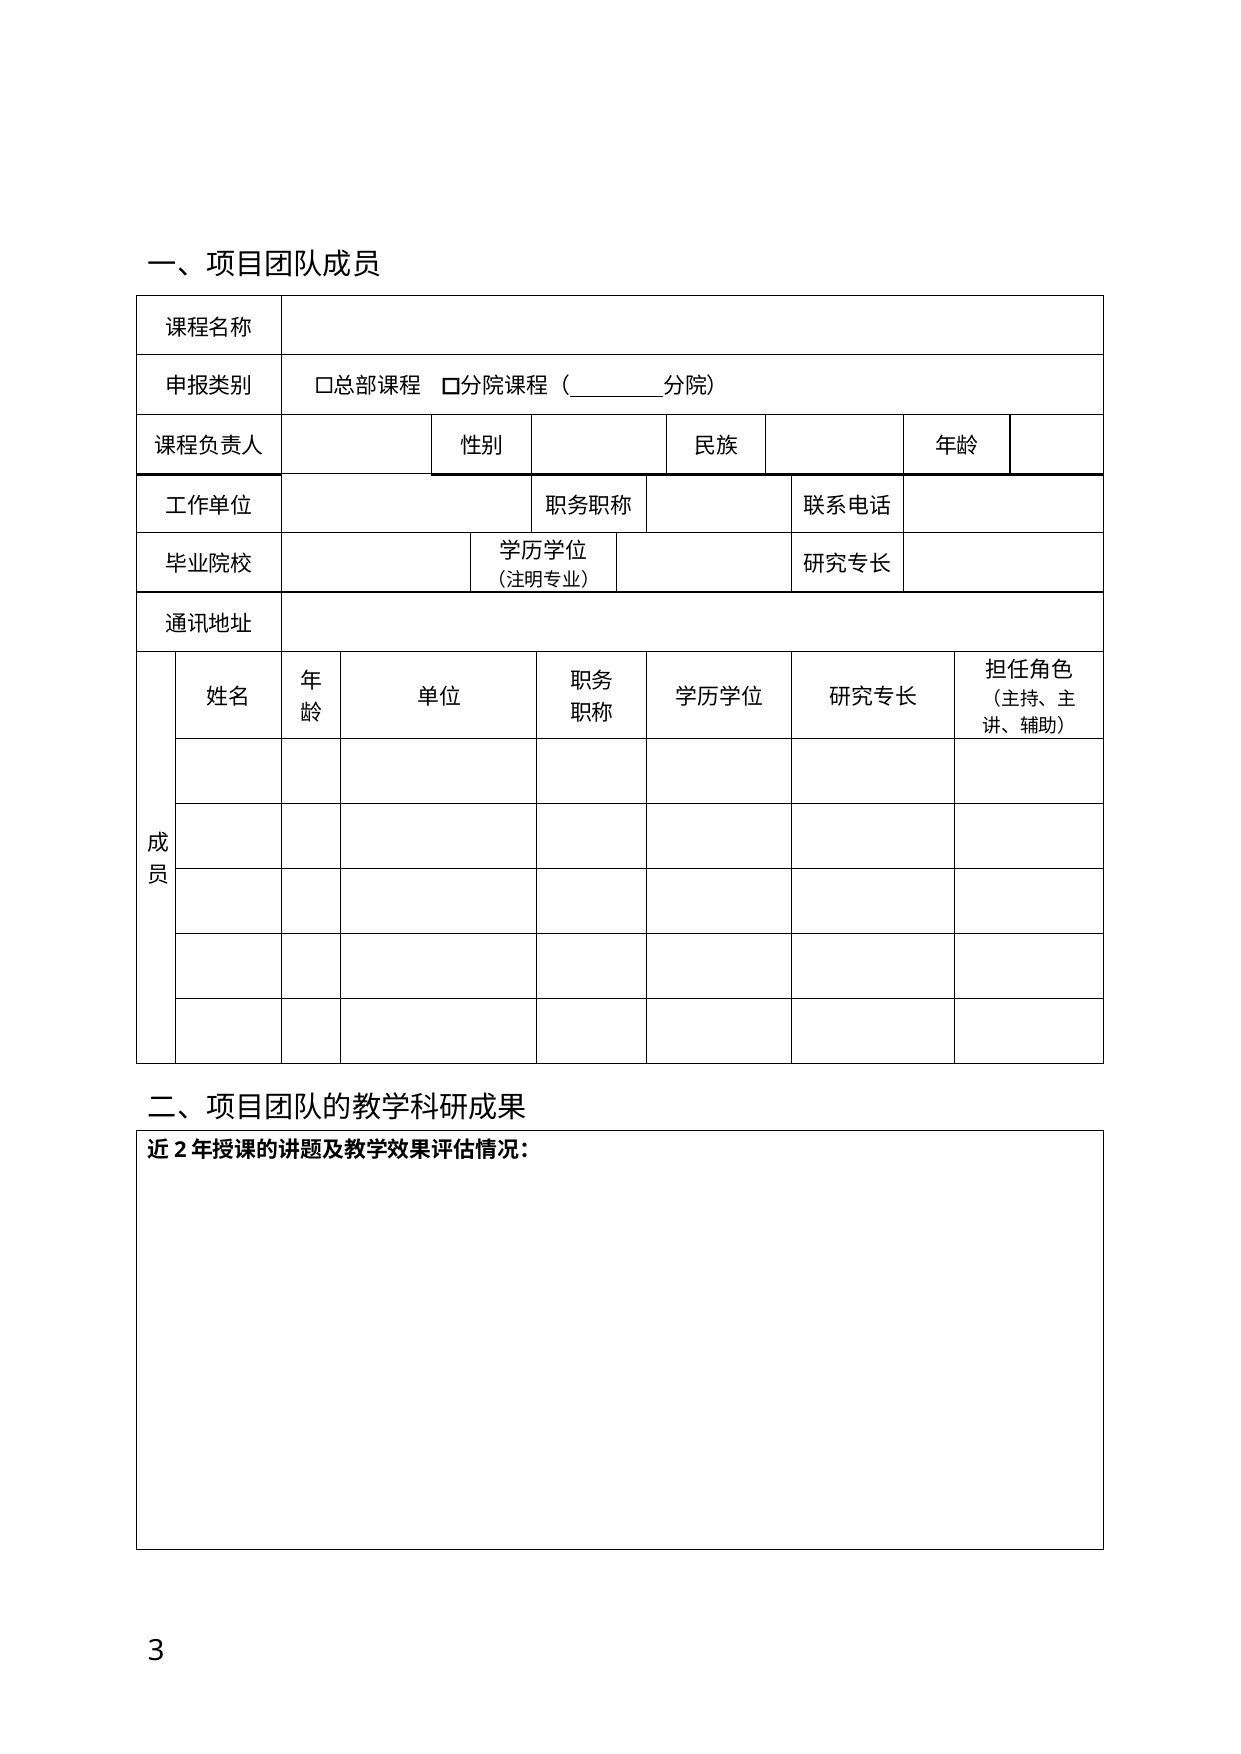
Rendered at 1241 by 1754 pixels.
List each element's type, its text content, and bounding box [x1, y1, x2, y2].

table_cell [176, 739, 281, 803]
table_cell 学历学位 （注明专业） [471, 533, 616, 591]
table_cell [792, 804, 954, 868]
table_cell [792, 739, 954, 803]
table_cell [282, 593, 1103, 651]
table_cell [647, 934, 791, 998]
table_cell [537, 934, 646, 998]
table_cell 性别 [432, 415, 531, 472]
table_cell [537, 739, 646, 803]
table_cell [282, 739, 340, 803]
table_cell [537, 869, 646, 933]
table_cell 研究专长 [792, 652, 954, 738]
table_cell [537, 999, 646, 1063]
table_cell [647, 476, 791, 532]
table_cell [282, 415, 431, 472]
table_cell 单位 [341, 652, 536, 738]
table_cell [532, 415, 666, 472]
table_cell 研究专长 [792, 533, 903, 591]
table_cell [341, 739, 536, 803]
table_cell [341, 804, 536, 868]
table_cell 年龄 [904, 415, 1009, 472]
text 二、项目团队的教学科研成果 [148, 1064, 1093, 1130]
table_cell [176, 934, 281, 998]
table_cell 总部课程 分院课程（ 分院） [282, 355, 1103, 413]
table_cell [282, 804, 340, 868]
table_cell [955, 804, 1103, 868]
table_cell [282, 999, 340, 1063]
table_cell [1011, 415, 1103, 472]
table_cell [647, 739, 791, 803]
table_cell 职务 职称 [537, 652, 646, 738]
table_cell [176, 999, 281, 1063]
table_cell 申报类别 [137, 355, 281, 413]
table_header 近2年授课的讲题及教学效果评估情况： [137, 1131, 1103, 1549]
table_cell [792, 999, 954, 1063]
table_cell 毕业院校 [137, 533, 281, 591]
table_cell 担任角色 （主持、主讲、辅助） [955, 652, 1103, 738]
table_cell [955, 934, 1103, 998]
table_cell [647, 804, 791, 868]
table_cell [792, 869, 954, 933]
table_cell 学历学位 [647, 652, 791, 738]
table_cell [955, 869, 1103, 933]
table_cell [904, 533, 1103, 591]
table_cell 课程负责人 [137, 415, 281, 472]
table_cell 职务职称 [532, 476, 646, 532]
table_cell 年龄 [282, 652, 340, 738]
table_cell [955, 999, 1103, 1063]
table_cell 工作单位 [137, 476, 281, 532]
table_cell 民族 [667, 415, 765, 472]
table_cell [766, 415, 903, 472]
table_cell 联系电话 [792, 476, 903, 532]
table_cell [647, 999, 791, 1063]
table_cell [341, 934, 536, 998]
table_cell [176, 869, 281, 933]
table_cell [537, 804, 646, 868]
table_cell [955, 739, 1103, 803]
table_cell [341, 999, 536, 1063]
table_cell [282, 934, 340, 998]
table_header 一、项目团队成员 [136, 229, 1103, 295]
table_cell 课程名称 [137, 296, 281, 354]
table_cell [341, 869, 536, 933]
table_cell [904, 476, 1103, 532]
table_cell [176, 804, 281, 868]
table_cell [282, 474, 531, 532]
table_cell 通讯地址 [137, 593, 281, 651]
table_cell [617, 533, 791, 591]
table_cell [282, 296, 1103, 354]
table_cell [792, 934, 954, 998]
table_cell [282, 869, 340, 933]
table_cell [282, 533, 470, 591]
table_cell 姓名 [176, 652, 281, 738]
table_cell 成员 [137, 652, 175, 1063]
table_cell [647, 869, 791, 933]
